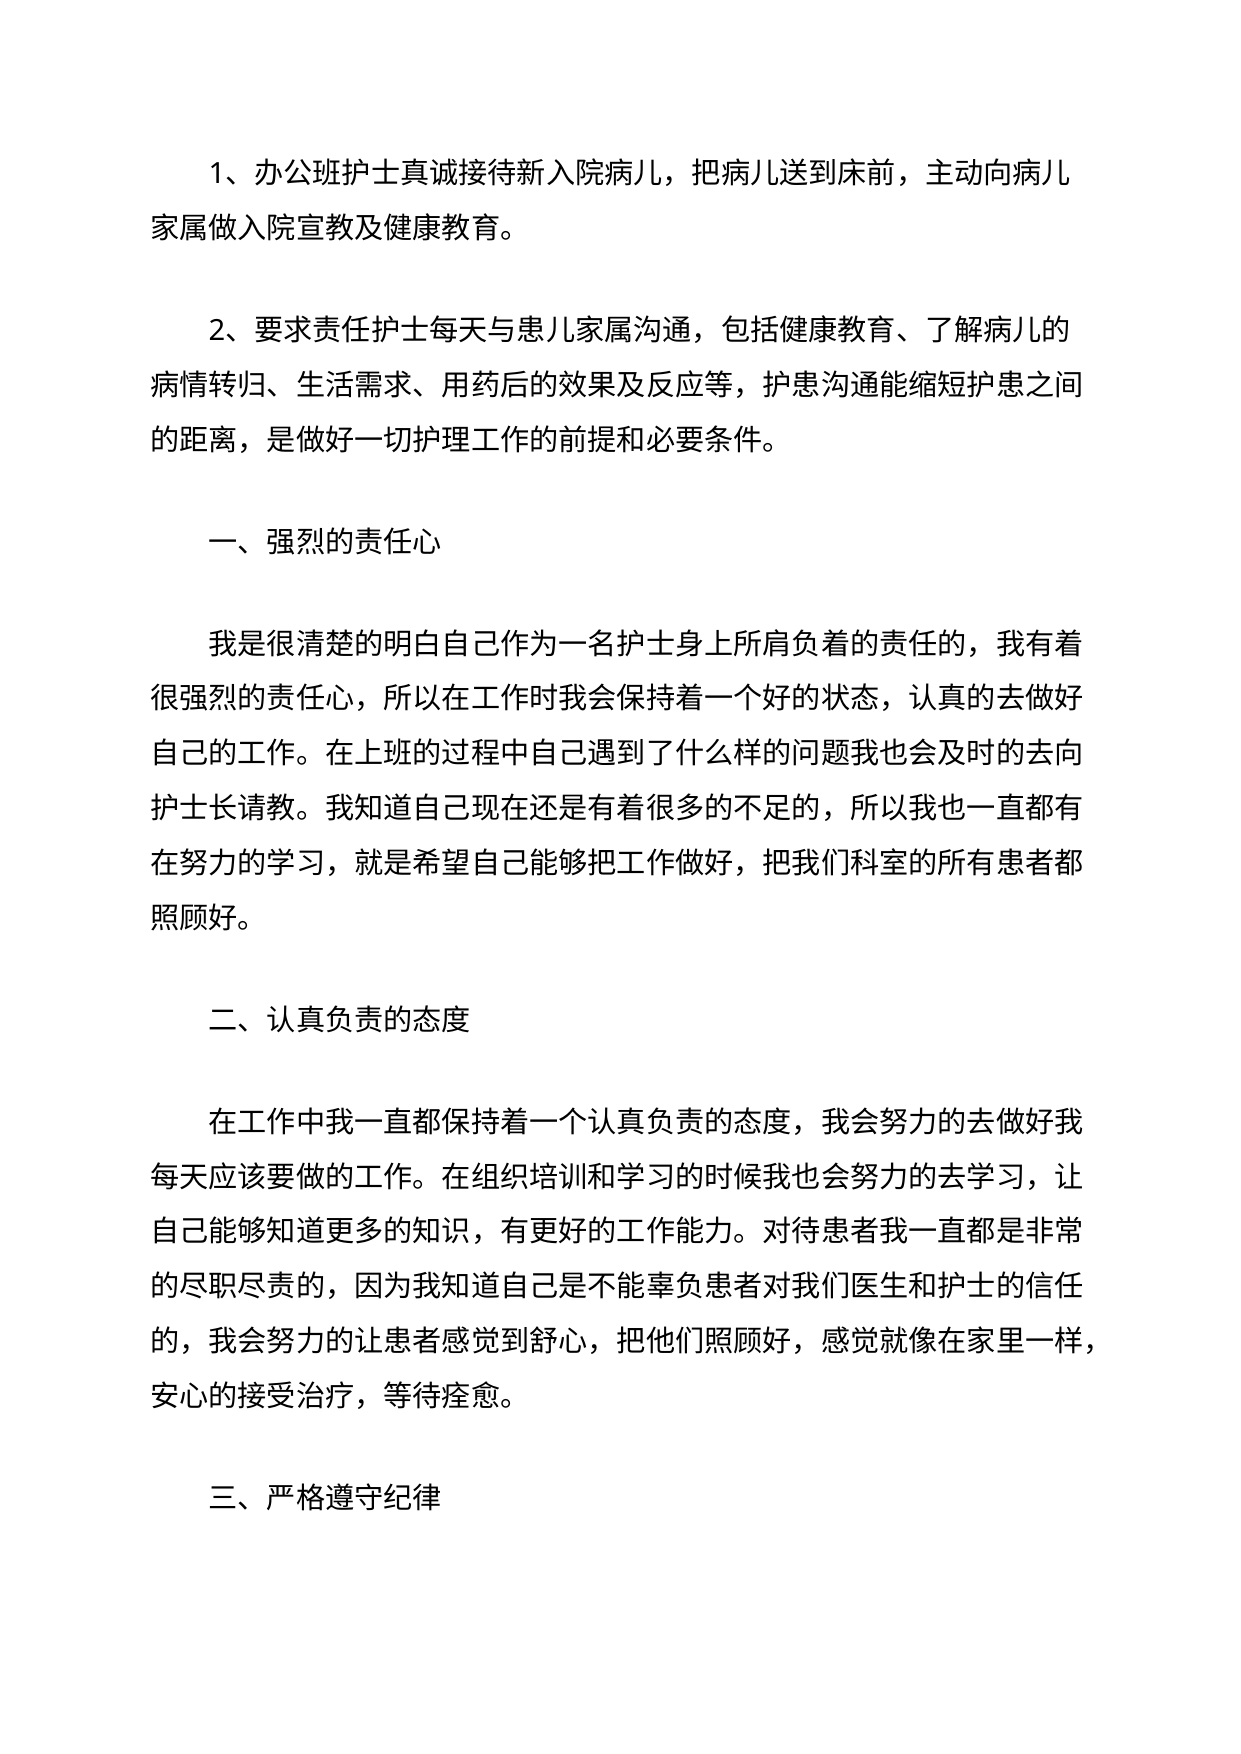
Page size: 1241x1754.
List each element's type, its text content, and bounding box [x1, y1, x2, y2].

text 2、要求责任护士每天与患儿家属沟通，包括健康教育、了解病儿的病情转归、生活需求、用药后的效果及反应等，护患沟通能缩短护患之间的距离，是做好一切护理工作的前提和必要条件。 [150, 307, 1090, 459]
text 1、办公班护士真诚接待新入院病儿，把病儿送到床前，主动向病儿家属做入院宣教及健康教育。 [150, 150, 1090, 247]
text 二、认真负责的态度 [150, 996, 1090, 1039]
text 我是很清楚的明白自己作为一名护士身上所肩负着的责任的，我有着很强烈的责任心，所以在工作时我会保持着一个好的状态，认真的去做好自己的工作。在上班的过程中自己遇到了什么样的问题我也会及时的去向护士长请教。我知道自己现在还是有着很多的不足的，所以我也一直都有在努力的学习，就是希望自己能够把工作做好，把我们科室的所有患者都照顾好。 [150, 620, 1090, 937]
text 在工作中我一直都保持着一个认真负责的态度，我会努力的去做好我每天应该要做的工作。在组织培训和学习的时候我也会努力的去学习，让自己能够知道更多的知识，有更好的工作能力。对待患者我一直都是非常的尽职尽责的，因为我知道自己是不能辜负患者对我们医生和护士的信任的，我会努力的让患者感觉到舒心，把他们照顾好，感觉就像在家里一样，安心的接受治疗，等待痊愈。 [150, 1098, 1090, 1415]
text 一、强烈的责任心 [150, 518, 1090, 561]
text 三、严格遵守纪律 [150, 1474, 1090, 1517]
